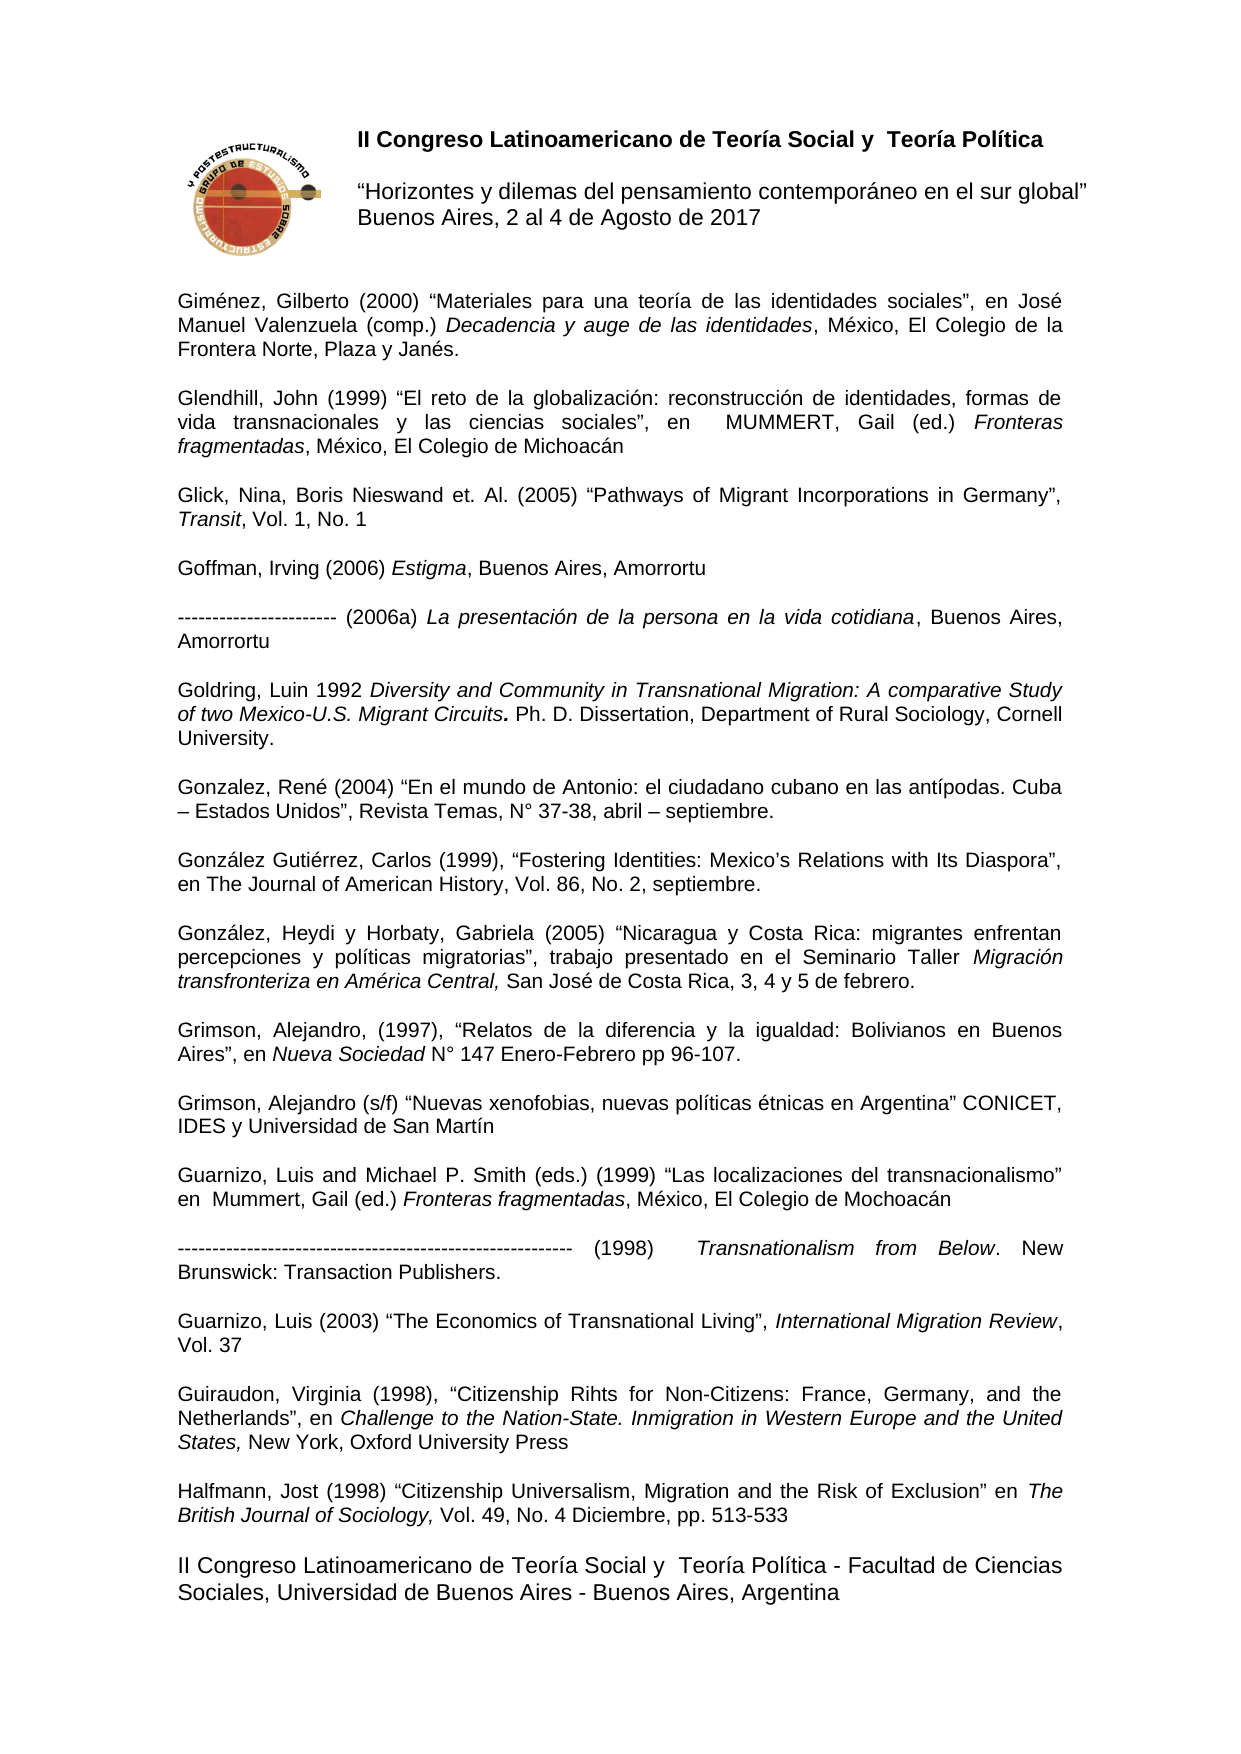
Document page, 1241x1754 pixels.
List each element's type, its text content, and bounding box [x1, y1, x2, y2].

text González Gutiérrez, Carlos (1999), “Fostering Identities: Mexico’s Relations with Its Diaspora”, en The Journal of American History, Vol. 86, No. 2, septiembre. [177, 848, 1063, 896]
text Gonzalez, René (2004) “En el mundo de Antonio: el ciudadano cubano en las antípodas. Cuba – Estados Unidos”, Revista Temas, N° 37-38, abril – septiembre. [177, 775, 1063, 823]
text Guarnizo, Luis (2003) “The Economics of Transnational Living”, International Migration Review, Vol. 37 [177, 1309, 1063, 1357]
text Goffman, Irving (2006) Estigma, Buenos Aires, Amorrortu [177, 556, 1063, 580]
picture [177, 101, 321, 263]
text Guiraudon, Virginia (1998), “Citizenship Rihts for Non-Citizens: France, Germany, and the Netherlands”, en Challenge to the Nation-State. Inmigration in Western Europe and the United States, New York, Oxford University Press [177, 1382, 1063, 1454]
text ----------------------- (2006a) La presentación de la persona en la vida cotidiana, Buenos Aires, Amorrortu [177, 605, 1063, 653]
text Glendhill, John (1999) “El reto de la globalización: reconstrucción de identidades, formas de vida transnacionales y las ciencias sociales”, en MUMMERT, Gail (ed.) Fronteras fragmentadas, México, El Colegio de Michoacán [177, 386, 1063, 458]
text Glick, Nina, Boris Nieswand et. Al. (2005) “Pathways of Migrant Incorporations in Germany”, Transit, Vol. 1, No. 1 [177, 483, 1063, 531]
text Goldring, Luin 1992 Diversity and Community in Transnational Migration: A comparative Study of two Mexico-U.S. Migrant Circuits. Ph. D. Dissertation, Department of Rural Sociology, Cornell University. [177, 678, 1063, 750]
text Guarnizo, Luis and Michael P. Smith (eds.) (1999) “Las localizaciones del transnacionalismo” en Mummert, Gail (ed.) Fronteras fragmentadas, México, El Colegio de Mochoacán [177, 1163, 1063, 1211]
text Grimson, Alejandro, (1997), “Relatos de la diferencia y la igualdad: Bolivianos en Buenos Aires”, en Nueva Sociedad N° 147 Enero-Febrero pp 96-107. [177, 1017, 1063, 1065]
text Grimson, Alejandro (s/f) “Nuevas xenofobias, nuevas políticas étnicas en Argentina” CONICET, IDES y Universidad de San Martín [177, 1090, 1063, 1138]
text Giménez, Gilberto (2000) “Materiales para una teoría de las identidades sociales”, en José Manuel Valenzuela (comp.) Decadencia y auge de las identidades, México, El Colegio de la Frontera Norte, Plaza y Janés. [177, 289, 1063, 361]
text --------------------------------------------------------- (1998) Transnationalism from Below. New Brunswick: Transaction Publishers. [177, 1236, 1063, 1284]
text Halfmann, Jost (1998) “Citizenship Universalism, Migration and the Risk of Exclusion” en The British Journal of Sociology, Vol. 49, No. 4 Diciembre, pp. 513-533 [177, 1479, 1063, 1527]
text González, Heydi y Horbaty, Gabriela (2005) “Nicaragua y Costa Rica: migrantes enfrentan percepciones y políticas migratorias”, trabajo presentado en el Seminario Taller Migración transfronteriza en América Central, San José de Costa Rica, 3, 4 y 5 de febrero. [177, 921, 1063, 992]
